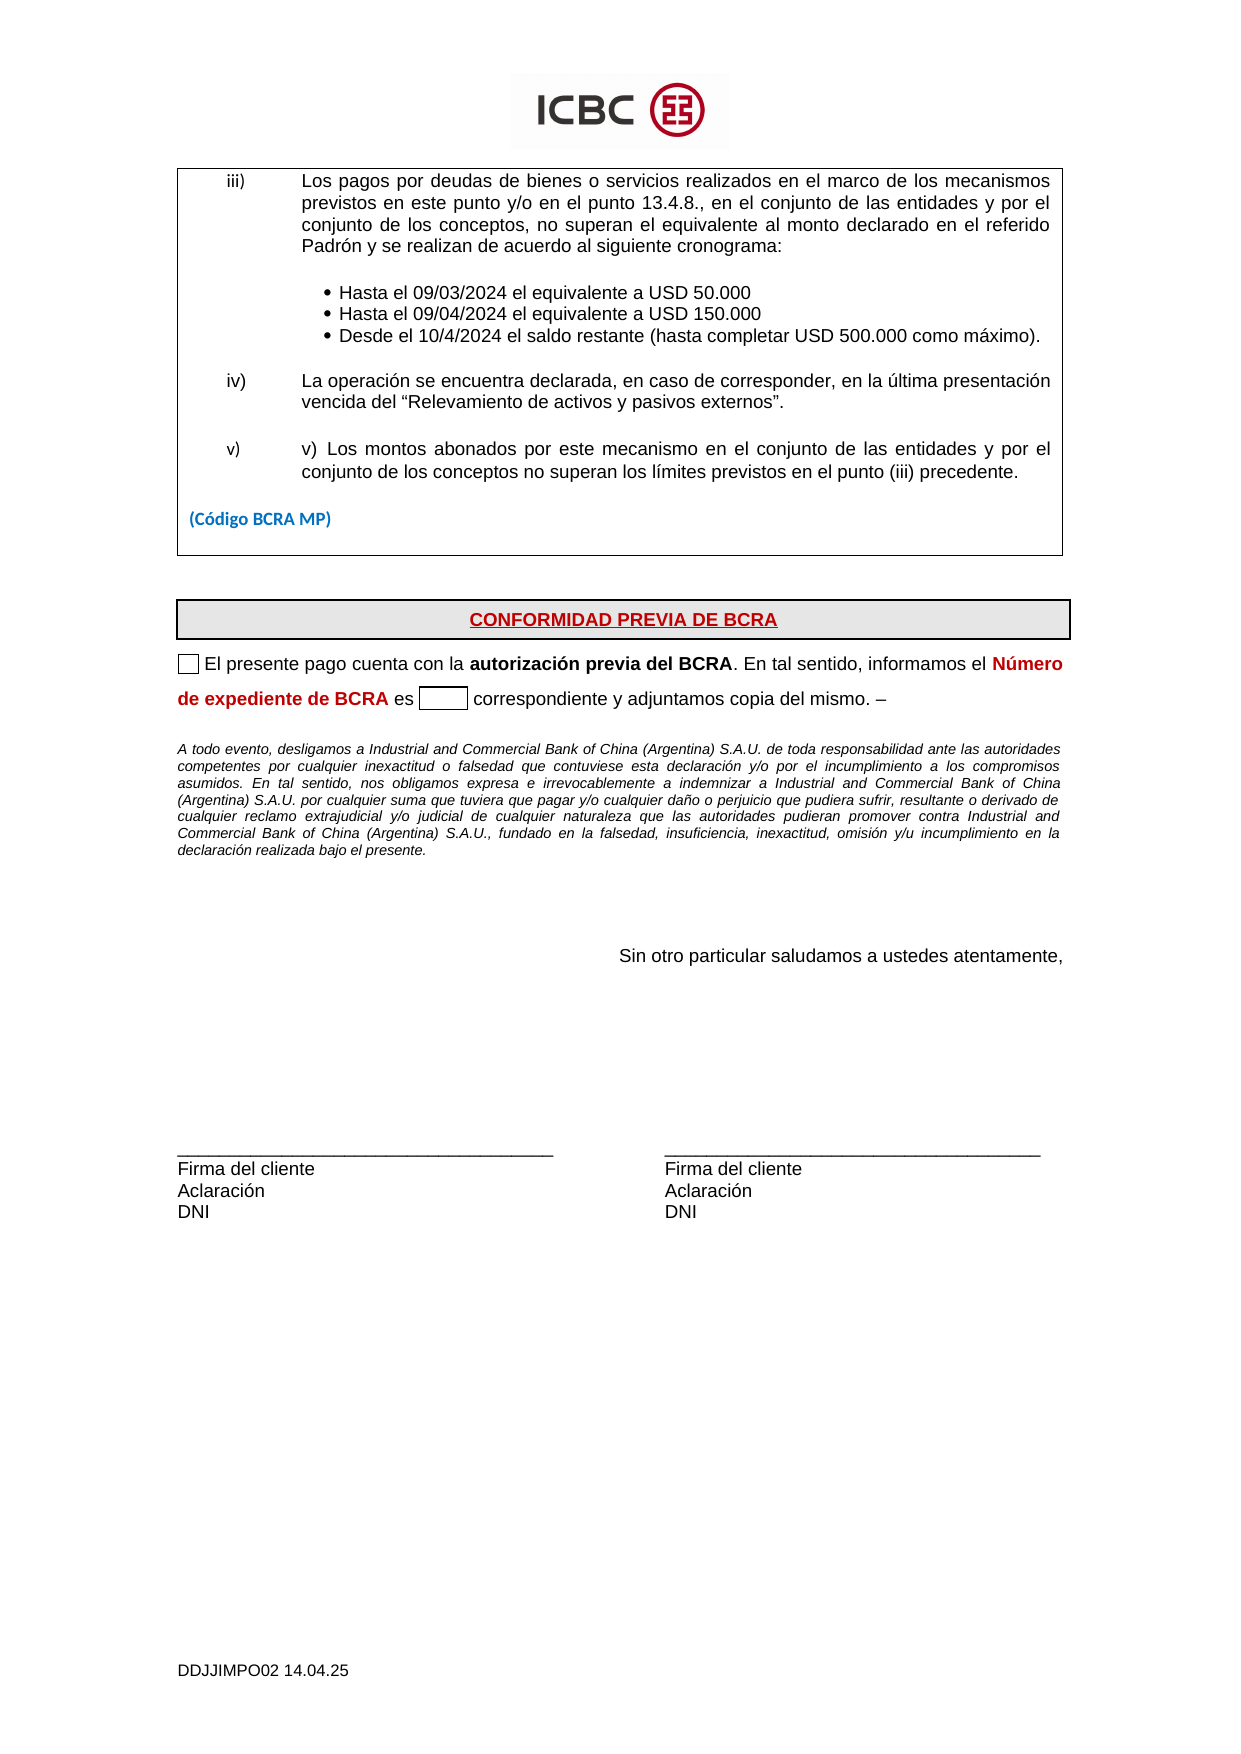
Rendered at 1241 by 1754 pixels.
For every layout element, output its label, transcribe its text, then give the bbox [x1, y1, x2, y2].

text ____________________________________ ____________________________________ [177, 1136, 1063, 1158]
text Aclaración Aclaración [177, 1179, 1063, 1201]
picture [510, 73, 730, 149]
text Firma del cliente Firma del cliente [177, 1158, 1063, 1179]
text Sin otro particular saludamos a ustedes atentamente, [177, 944, 1063, 966]
text A todo evento, desligamos a Industrial and Commercial Bank of China (Argentina) S.A.U. de toda responsabilidad ante las autoridades competentes por cualquier inexactitud o falsedad que contuviese esta declaración y/o por el incumplimiento a los compromisos asumidos. En tal sentido, nos obligamos expresa e irrevocablemente a indemnizar a Industrial and Commercial Bank of China (Argentina) S.A.U. por cualquier suma que tuviera que pagar y/o cualquier daño o perjuicio que pudiera sufrir, resultante o derivado de cualquier reclamo extrajudicial y/o judicial de cualquier naturaleza que las autoridades pudieran promover contra Industrial and Commercial Bank of China (Argentina) S.A.U., fundado en la falsedad, insuficiencia, inexactitud, omisión y/u incumplimiento en la declaración realizada bajo el presente. [177, 741, 1063, 858]
text DNI DNI [177, 1201, 1063, 1222]
text El presente pago cuenta con la autorización previa del BCRA. En tal sentido, informamos el Número de expediente de BCRA es correspondiente y adjuntamos copia del mismo. – [177, 653, 1063, 710]
